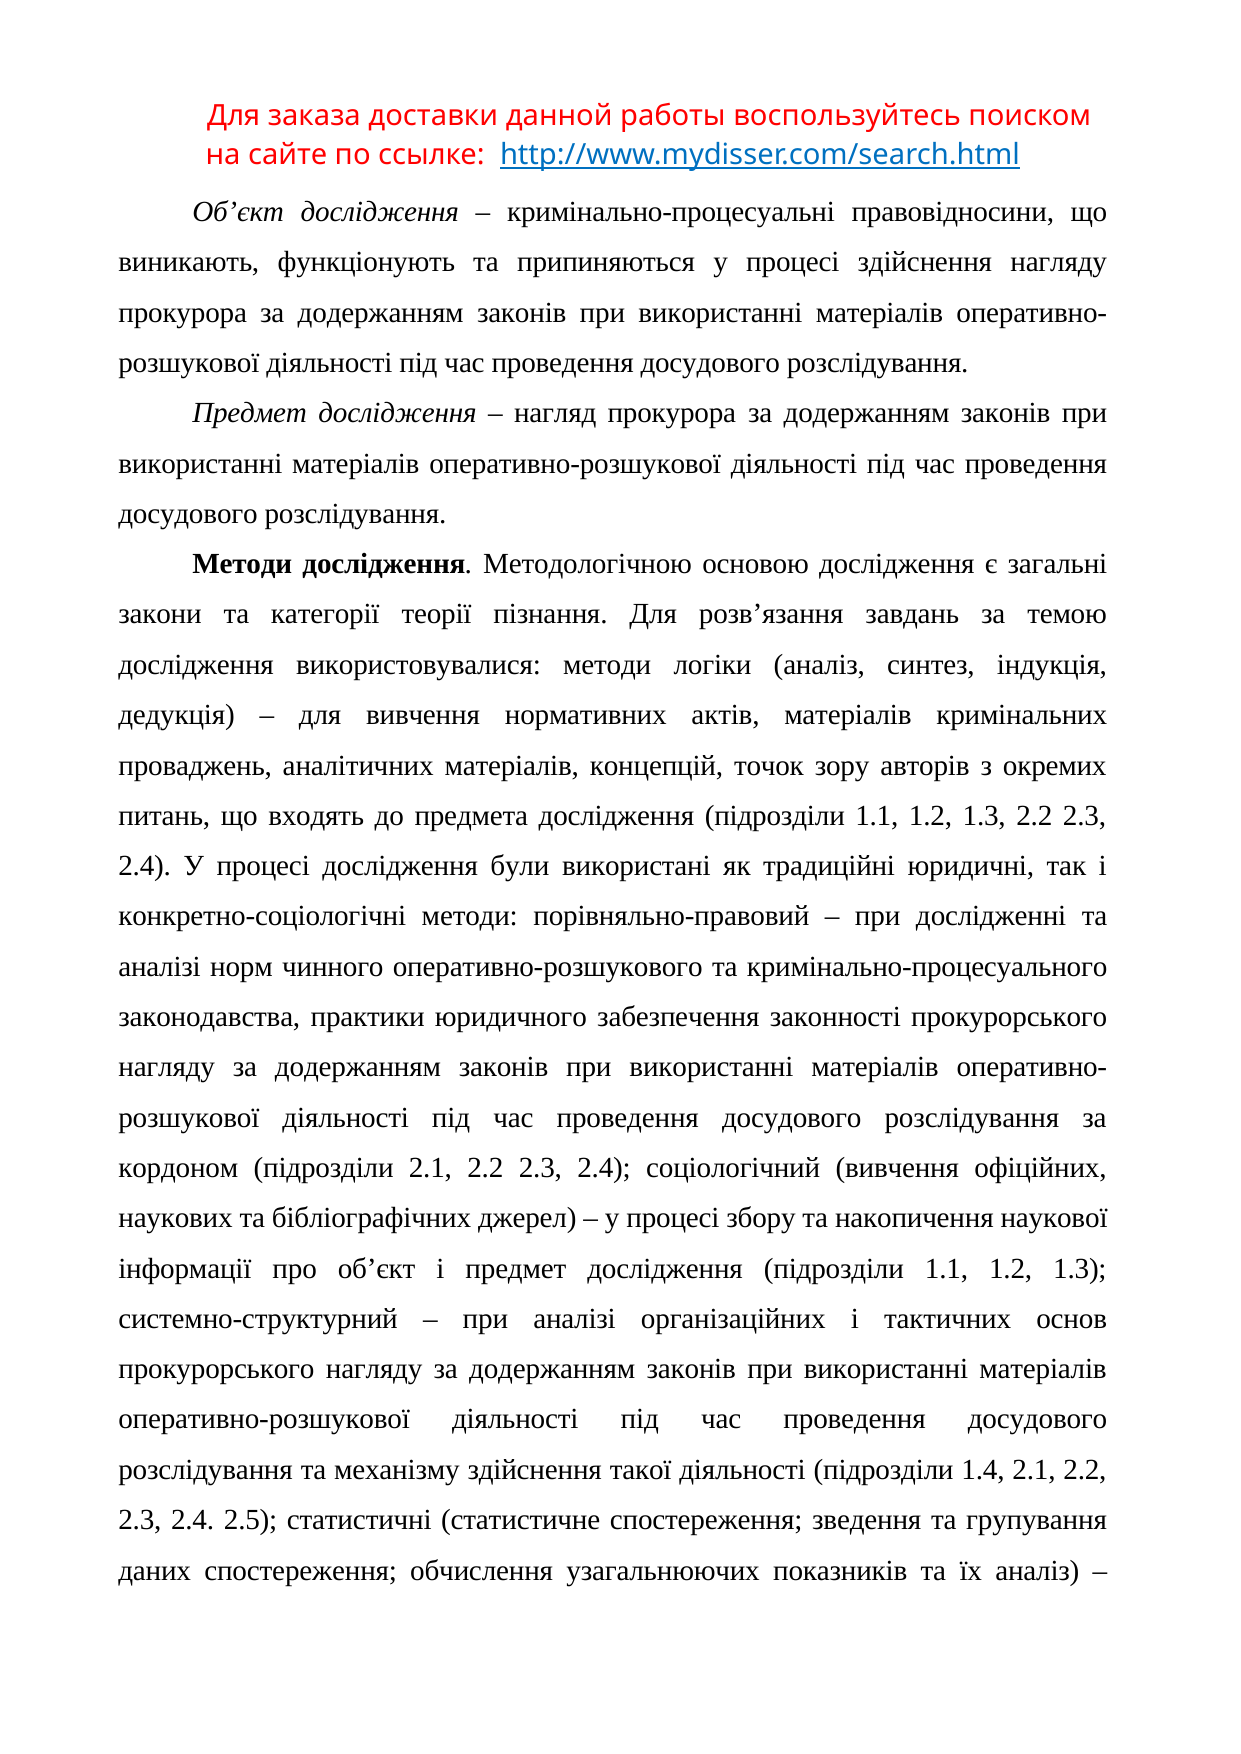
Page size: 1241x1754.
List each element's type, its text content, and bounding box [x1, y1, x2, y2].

text Предмет дослідження – нагляд прокурора за додержанням законів при використанні матеріалів оперативно-розшукової діяльності під час проведення досудового розслідування. [118, 395, 1107, 529]
text Об’єкт дослідження – кримінально-процесуальні правовідносини, що виникають, функціонують та припиняються у процесі здійснення нагляду прокурора за додержанням законів при використанні матеріалів оперативно-розшукової діяльності під час проведення досудового розслідування. [118, 194, 1107, 379]
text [118, 546, 1107, 1586]
